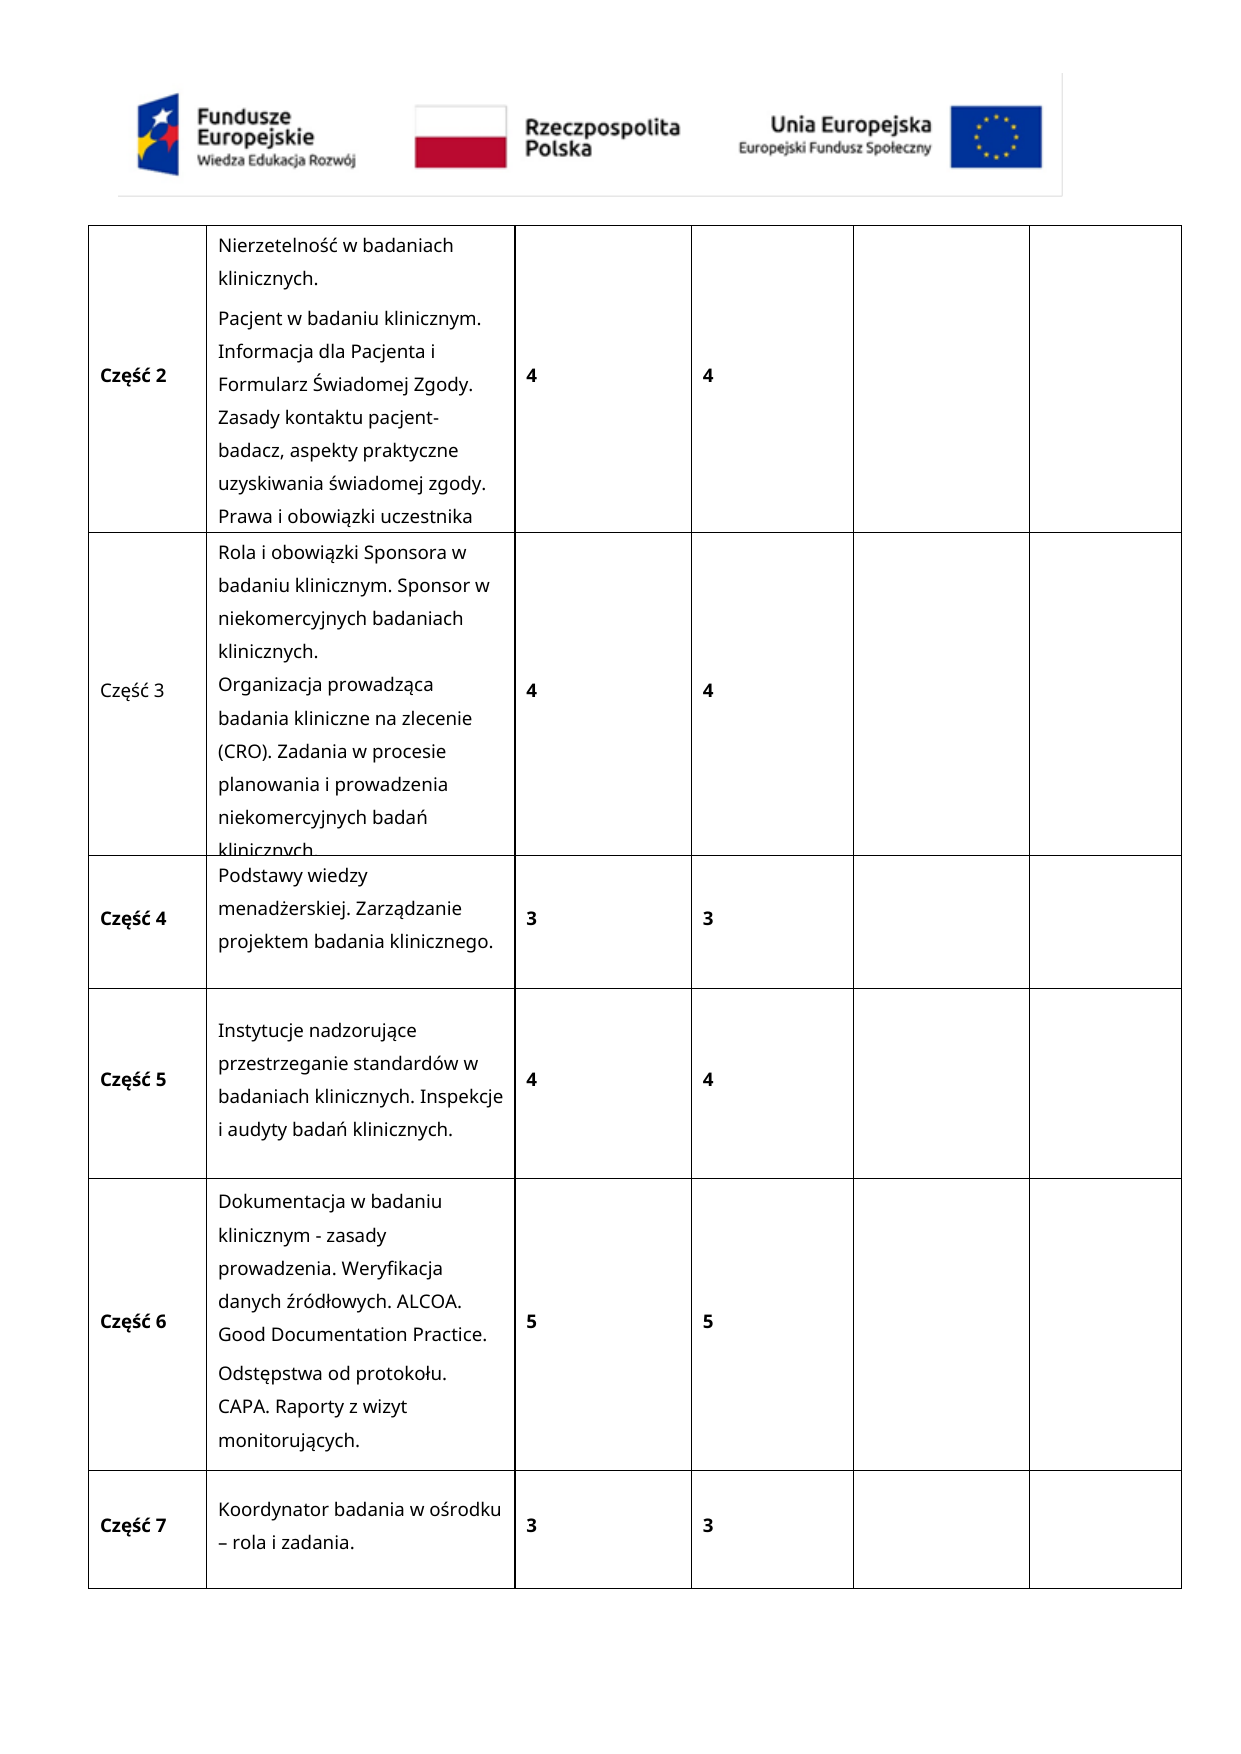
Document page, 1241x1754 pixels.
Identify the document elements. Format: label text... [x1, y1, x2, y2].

table_cell Dokumentacja w badaniu klinicznym - zasady prowadzenia. Weryfikacja danych źródłowych. ALCOA. Good Documentation Practice. Odstępstwa od protokołu. CAPA. Raporty z wizyt monitorujących. [207, 1179, 514, 1470]
table_cell 4 [516, 226, 691, 532]
table_cell 3 [516, 1471, 691, 1588]
table_cell 3 [692, 856, 853, 988]
table_cell 4 [692, 989, 853, 1178]
table_cell [1030, 533, 1181, 855]
table_cell Koordynator badania w ośrodku – rola i zadania. [207, 1471, 514, 1588]
table_cell [1030, 989, 1181, 1178]
table_cell [854, 226, 1029, 532]
table_cell [1030, 856, 1181, 988]
picture [118, 73, 1064, 198]
table_cell 5 [692, 1179, 853, 1470]
table_cell [1030, 226, 1181, 532]
table_cell Część 7 [89, 1471, 206, 1588]
table_cell [1030, 1179, 1181, 1470]
table_cell 3 [692, 1471, 853, 1588]
table_cell 3 [516, 856, 691, 988]
table_cell Nierzetelność w badaniach klinicznych. Pacjent w badaniu klinicznym. Informacja dla Pacjenta i Formularz Świadomej Zgody. Zasady kontaktu pacjent-badacz, aspekty praktyczne uzyskiwania świadomej zgody. Prawa i obowiązki uczestnika badań klinicznych. [207, 226, 514, 532]
table_cell [1030, 1471, 1181, 1588]
table_cell Część 5 [89, 989, 206, 1178]
table_cell Rola i obowiązki Sponsora w badaniu klinicznym. Sponsor w niekomercyjnych badaniach klinicznych. Organizacja prowadząca badania kliniczne na zlecenie (CRO). Zadania w procesie planowania i prowadzenia niekomercyjnych badań klinicznych. [207, 533, 514, 855]
table_cell Podstawy wiedzy menadżerskiej. Zarządzanie projektem badania klinicznego. [207, 856, 514, 988]
table_cell 4 [516, 989, 691, 1178]
table_cell Część 2 [89, 226, 206, 532]
table_cell 4 [692, 226, 853, 532]
table_cell 4 [516, 533, 691, 855]
table_cell Część 4 [89, 856, 206, 988]
table_cell [854, 533, 1029, 855]
table_cell [854, 989, 1029, 1178]
table_cell [854, 856, 1029, 988]
table_cell 5 [516, 1179, 691, 1470]
table_cell [854, 1179, 1029, 1470]
table_cell Część 3 [89, 533, 206, 855]
table_cell [854, 1471, 1029, 1588]
table_cell Instytucje nadzorujące przestrzeganie standardów w badaniach klinicznych. Inspekcje i audyty badań klinicznych. [207, 989, 514, 1178]
table_cell Część 6 [89, 1179, 206, 1470]
table_cell 4 [692, 533, 853, 855]
